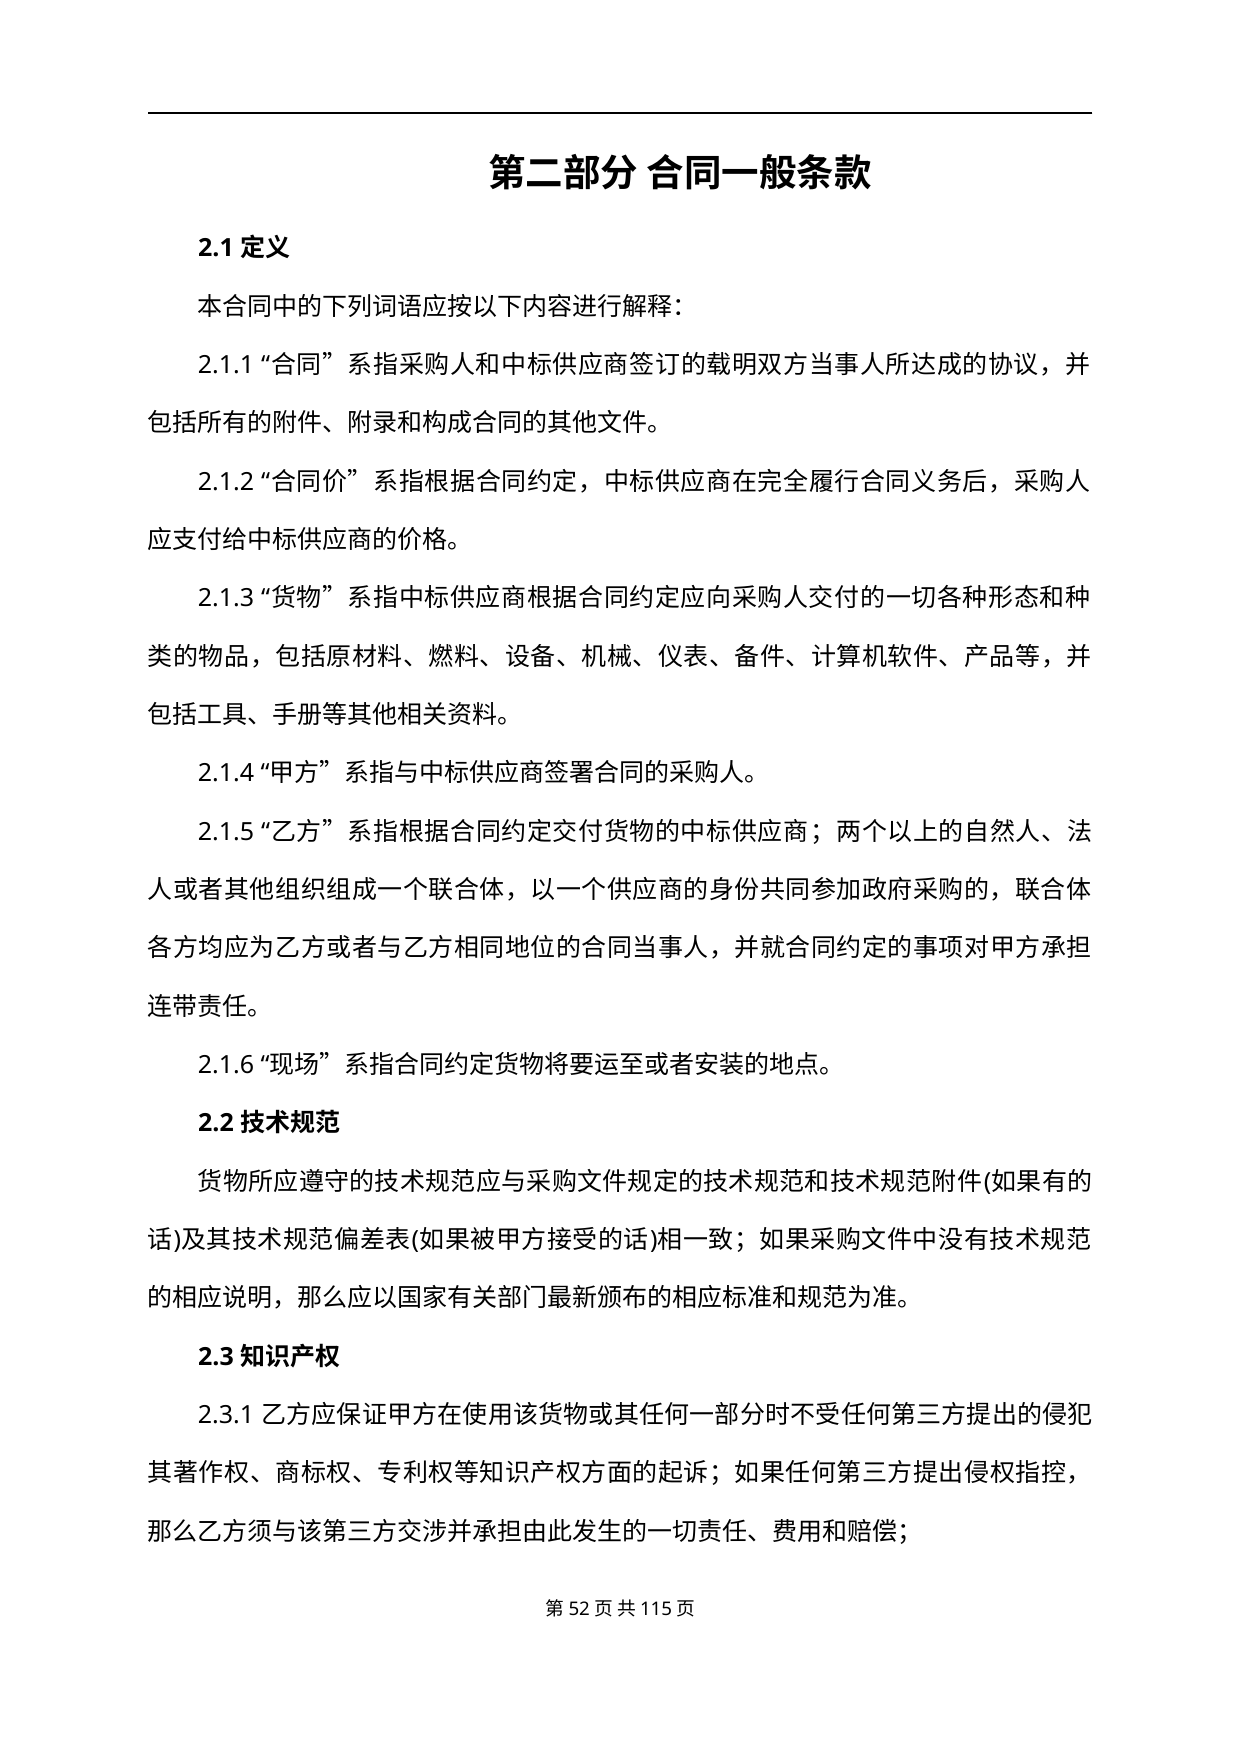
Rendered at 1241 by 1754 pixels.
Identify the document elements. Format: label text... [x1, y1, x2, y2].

text 2.1.3 “货物”系指中标供应商根据合同约定应向采购人交付的一切各种形态和种类的物品，包括原材料、燃料、设备、机械、仪表、备件、计算机软件、产品等，并包括工具、手册等其他相关资料。 [148, 560, 1092, 735]
text 第二部分 合同一般条款 [191, 139, 1092, 198]
text 2.1.4 “甲方”系指与中标供应商签署合同的采购人。 [148, 735, 1092, 793]
text 本合同中的下列词语应按以下内容进行解释： [148, 268, 1092, 327]
text 2.3 知识产权 [148, 1318, 1092, 1377]
text 2.1.6 “现场”系指合同约定货物将要运至或者安装的地点。 [148, 1027, 1092, 1085]
text 2.1.1 “合同”系指采购人和中标供应商签订的载明双方当事人所达成的协议，并包括所有的附件、附录和构成合同的其他文件。 [148, 327, 1092, 443]
text 2.1 定义 [148, 210, 1092, 268]
text 2.1.5 “乙方”系指根据合同约定交付货物的中标供应商；两个以上的自然人、法人或者其他组织组成一个联合体，以一个供应商的身份共同参加政府采购的，联合体各方均应为乙方或者与乙方相同地位的合同当事人，并就合同约定的事项对甲方承担连带责任。 [148, 793, 1092, 1027]
text 2.1.2 “合同价”系指根据合同约定，中标供应商在完全履行合同义务后，采购人应支付给中标供应商的价格。 [148, 443, 1092, 560]
text 2.2 技术规范 [148, 1085, 1092, 1143]
text 货物所应遵守的技术规范应与采购文件规定的技术规范和技术规范附件(如果有的话)及其技术规范偏差表(如果被甲方接受的话)相一致；如果采购文件中没有技术规范的相应说明，那么应以国家有关部门最新颁布的相应标准和规范为准。 [148, 1143, 1092, 1318]
text 2.3.1 乙方应保证甲方在使用该货物或其任何一部分时不受任何第三方提出的侵犯其著作权、商标权、专利权等知识产权方面的起诉；如果任何第三方提出侵权指控，那么乙方须与该第三方交涉并承担由此发生的一切责任、费用和赔偿； [148, 1377, 1092, 1552]
